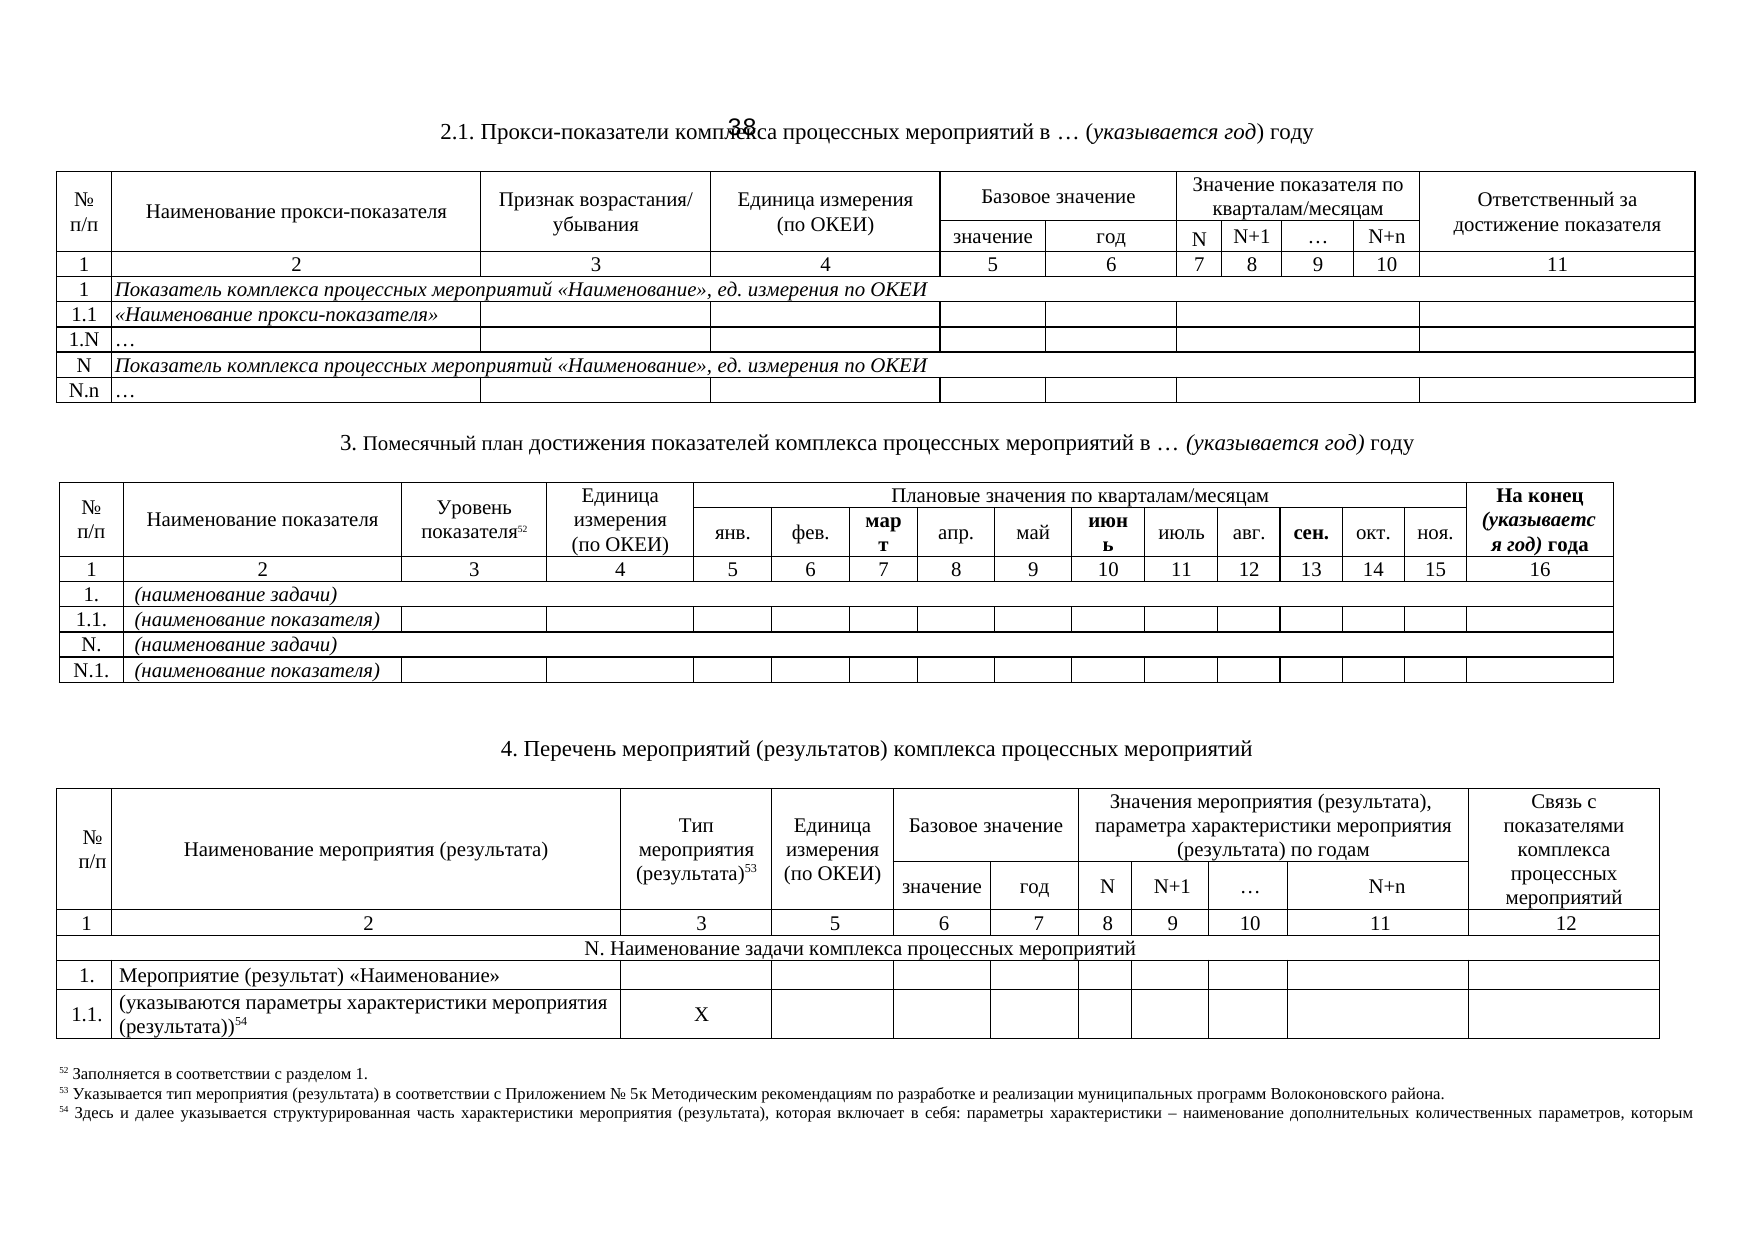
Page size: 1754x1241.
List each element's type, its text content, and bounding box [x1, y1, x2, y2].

table_cell [1420, 302, 1694, 326]
table_header Единица измерения (по ОКЕИ) [772, 789, 893, 909]
table_cell [1343, 658, 1404, 682]
table_cell N+n [1288, 862, 1468, 909]
table_cell 8 [918, 557, 994, 581]
table_cell (наименование показателя) [124, 607, 401, 631]
table_cell [941, 328, 1045, 351]
table_header Тип мероприятия (результата) [621, 789, 771, 909]
table_cell 4 [547, 557, 693, 581]
table_cell 6 [1046, 252, 1176, 276]
table_cell 16 [1467, 557, 1613, 581]
table_cell май [995, 508, 1071, 556]
table_cell N+1 [1222, 221, 1281, 251]
table_cell [1288, 990, 1468, 1038]
table_header Базовое значение [941, 172, 1176, 220]
table_cell [995, 658, 1071, 682]
table_cell [694, 658, 771, 682]
table_cell значение [894, 862, 990, 909]
table_cell [1420, 328, 1694, 351]
table_cell [1046, 302, 1176, 326]
table_cell [1145, 658, 1217, 682]
table_cell [402, 658, 546, 682]
table_cell [1145, 607, 1217, 631]
table_cell 11 [1145, 557, 1217, 581]
table_cell 3 [481, 252, 710, 276]
table_cell [1469, 990, 1659, 1038]
table_cell [1405, 607, 1466, 631]
table_cell [1177, 302, 1419, 326]
table_cell окт. [1343, 508, 1404, 556]
table_cell [1343, 607, 1404, 631]
table_cell [772, 961, 893, 989]
table_cell [1281, 658, 1342, 682]
table_cell [1072, 607, 1144, 631]
table_cell … [112, 378, 480, 402]
table_header Наименование прокси-показателя [112, 172, 480, 251]
table_cell 5 [694, 557, 771, 581]
table_cell [1218, 607, 1279, 631]
table_cell 1. [57, 961, 111, 989]
table_cell 1 [60, 557, 123, 581]
table_cell [481, 302, 710, 326]
table_cell фев. [772, 508, 849, 556]
table_cell … [112, 328, 480, 351]
table_header Единица измерения (по ОКЕИ) [711, 172, 939, 251]
table_cell N. [60, 633, 123, 656]
table_cell [918, 658, 994, 682]
table_cell [1218, 658, 1279, 682]
table_cell 10 [1209, 910, 1287, 934]
table_cell [1467, 658, 1613, 682]
table_cell 12 [1218, 557, 1279, 581]
table_header Наименование мероприятия (результата) [112, 789, 620, 909]
table_cell [772, 990, 893, 1038]
table_header Наименование показателя [124, 483, 401, 556]
table_cell [995, 607, 1071, 631]
table_cell 13 [1281, 557, 1342, 581]
table_cell 11 [1420, 252, 1694, 276]
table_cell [112, 990, 620, 1038]
table_header Признак возрастания/ убывания [481, 172, 710, 251]
table_header Значения мероприятия (результата), параметра характеристики мероприятия (результата) по годам [1079, 789, 1468, 861]
table_cell N [1079, 862, 1131, 909]
table_cell 15 [1405, 557, 1466, 581]
table_header На конец (указывается год) года [1467, 483, 1613, 556]
table_cell 12 [1469, 910, 1659, 934]
table_cell N.n [57, 378, 111, 402]
table_header Ответственный за достижение показателя [1420, 172, 1694, 251]
table_cell [1467, 607, 1613, 631]
table_cell N [57, 353, 111, 377]
table_cell 8 [1222, 252, 1281, 276]
table_cell 7 [991, 910, 1078, 934]
table_cell янв. [694, 508, 771, 556]
table_cell 6 [772, 557, 849, 581]
table_cell [850, 658, 917, 682]
table_cell год [991, 862, 1078, 909]
table_cell [894, 961, 990, 989]
table_cell 8 [1079, 910, 1131, 934]
table_cell [1079, 961, 1131, 989]
table_cell авг. [1218, 508, 1279, 556]
table_cell 1.N [57, 328, 111, 351]
table_cell 1 [57, 277, 111, 301]
table_cell N [1177, 221, 1221, 251]
table_cell 3 [402, 557, 546, 581]
table_cell … [1282, 221, 1353, 251]
table_cell «Наименование прокси-показателя» [112, 302, 480, 326]
table_cell 3 [621, 910, 771, 934]
table_cell [1209, 961, 1287, 989]
table_cell апр. [918, 508, 994, 556]
table_cell [1072, 658, 1144, 682]
text 2.1. Прокси-показатели комплекса процессных мероприятий в … (указывается год) году [59, 118, 1695, 144]
table_cell [621, 961, 771, 989]
table_cell [850, 607, 917, 631]
table_cell (наименование показателя) [124, 658, 401, 682]
table_cell 2 [124, 557, 401, 581]
table_cell [711, 328, 939, 351]
table_cell [1177, 378, 1419, 402]
table_cell [941, 378, 1045, 402]
table_cell 1.1 [57, 302, 111, 326]
table_cell [481, 328, 710, 351]
text 3. Помесячный план достижения показателей комплекса процессных мероприятий в … (указывается год) году [59, 429, 1695, 455]
table_cell Х [621, 990, 771, 1038]
table_cell [1177, 328, 1419, 351]
table_header № п/п [57, 172, 111, 251]
table_cell (наименование задачи) [124, 582, 1613, 606]
table_cell июнь [1072, 508, 1144, 556]
table_cell 7 [850, 557, 917, 581]
table_cell март [850, 508, 917, 556]
table_cell N. Наименование задачи комплекса процессных мероприятий [57, 936, 1659, 959]
table_cell N+n [1354, 221, 1419, 251]
table_cell 6 [894, 910, 990, 934]
table_cell 1 [57, 910, 111, 934]
table_cell сен. [1281, 508, 1342, 556]
table_cell [711, 302, 939, 326]
table_cell 5 [772, 910, 893, 934]
table_cell Показатель комплекса процессных мероприятий «Наименование», ед. измерения по ОКЕИ [112, 353, 1694, 377]
table_cell Мероприятие (результат) «Наименование» [112, 961, 620, 989]
table_cell [918, 607, 994, 631]
table_cell Показатель комплекса процессных мероприятий «Наименование», ед. измерения по ОКЕИ [112, 277, 1694, 301]
table_cell [711, 378, 939, 402]
table_cell 9 [1132, 910, 1208, 934]
table_cell [1288, 961, 1468, 989]
table_header Уровень показателя [402, 483, 546, 556]
table_cell … [1209, 862, 1287, 909]
table_cell 10 [1354, 252, 1419, 276]
table_cell [1079, 990, 1131, 1038]
table_cell [941, 302, 1045, 326]
table_cell (наименование задачи) [124, 633, 1613, 656]
table_cell [1209, 990, 1287, 1038]
table_cell [1046, 378, 1176, 402]
table_cell 1.1. [57, 990, 111, 1038]
table_cell 14 [1343, 557, 1404, 581]
table_cell 1. [60, 582, 123, 606]
table_cell [547, 658, 693, 682]
table_cell [481, 378, 710, 402]
table_cell 7 [1177, 252, 1221, 276]
table_cell [1469, 961, 1659, 989]
table_cell [547, 607, 693, 631]
table_cell [402, 607, 546, 631]
table_cell июль [1145, 508, 1217, 556]
table_cell [1132, 961, 1208, 989]
table_cell [1405, 658, 1466, 682]
table_header Единица измерения (по ОКЕИ) [547, 483, 693, 556]
table_cell [991, 990, 1078, 1038]
table_cell [894, 990, 990, 1038]
table_cell [1046, 328, 1176, 351]
table_cell год [1046, 221, 1176, 251]
table_cell 1.1. [60, 607, 123, 631]
table_cell [1132, 990, 1208, 1038]
table_cell 2 [112, 910, 620, 934]
text 4. Перечень мероприятий (результатов) комплекса процессных мероприятий [59, 735, 1695, 762]
table_cell 9 [995, 557, 1071, 581]
table_cell 5 [941, 252, 1045, 276]
table_cell ноя. [1405, 508, 1466, 556]
table_header № п/п [57, 789, 111, 909]
table_cell N+1 [1132, 862, 1208, 909]
table_cell [991, 961, 1078, 989]
table_header № п/п [60, 483, 123, 556]
table_cell значение [941, 221, 1045, 251]
table_cell 1 [57, 252, 111, 276]
table_cell [1281, 607, 1342, 631]
table_cell 2 [112, 252, 480, 276]
table_cell [772, 607, 849, 631]
table_header Плановые значения по кварталам/месяцам [694, 483, 1466, 507]
table_cell [1420, 378, 1694, 402]
table_cell N.1. [60, 658, 123, 682]
table_header Связь с показателями комплекса процессных мероприятий [1469, 789, 1659, 909]
table_cell [694, 607, 771, 631]
table_cell 11 [1288, 910, 1468, 934]
table_cell 9 [1282, 252, 1353, 276]
table_cell 4 [711, 252, 939, 276]
table_cell [772, 658, 849, 682]
table_header Базовое значение [894, 789, 1078, 861]
table_cell 10 [1072, 557, 1144, 581]
table_header Значение показателя по кварталам/месяцам [1177, 172, 1419, 220]
